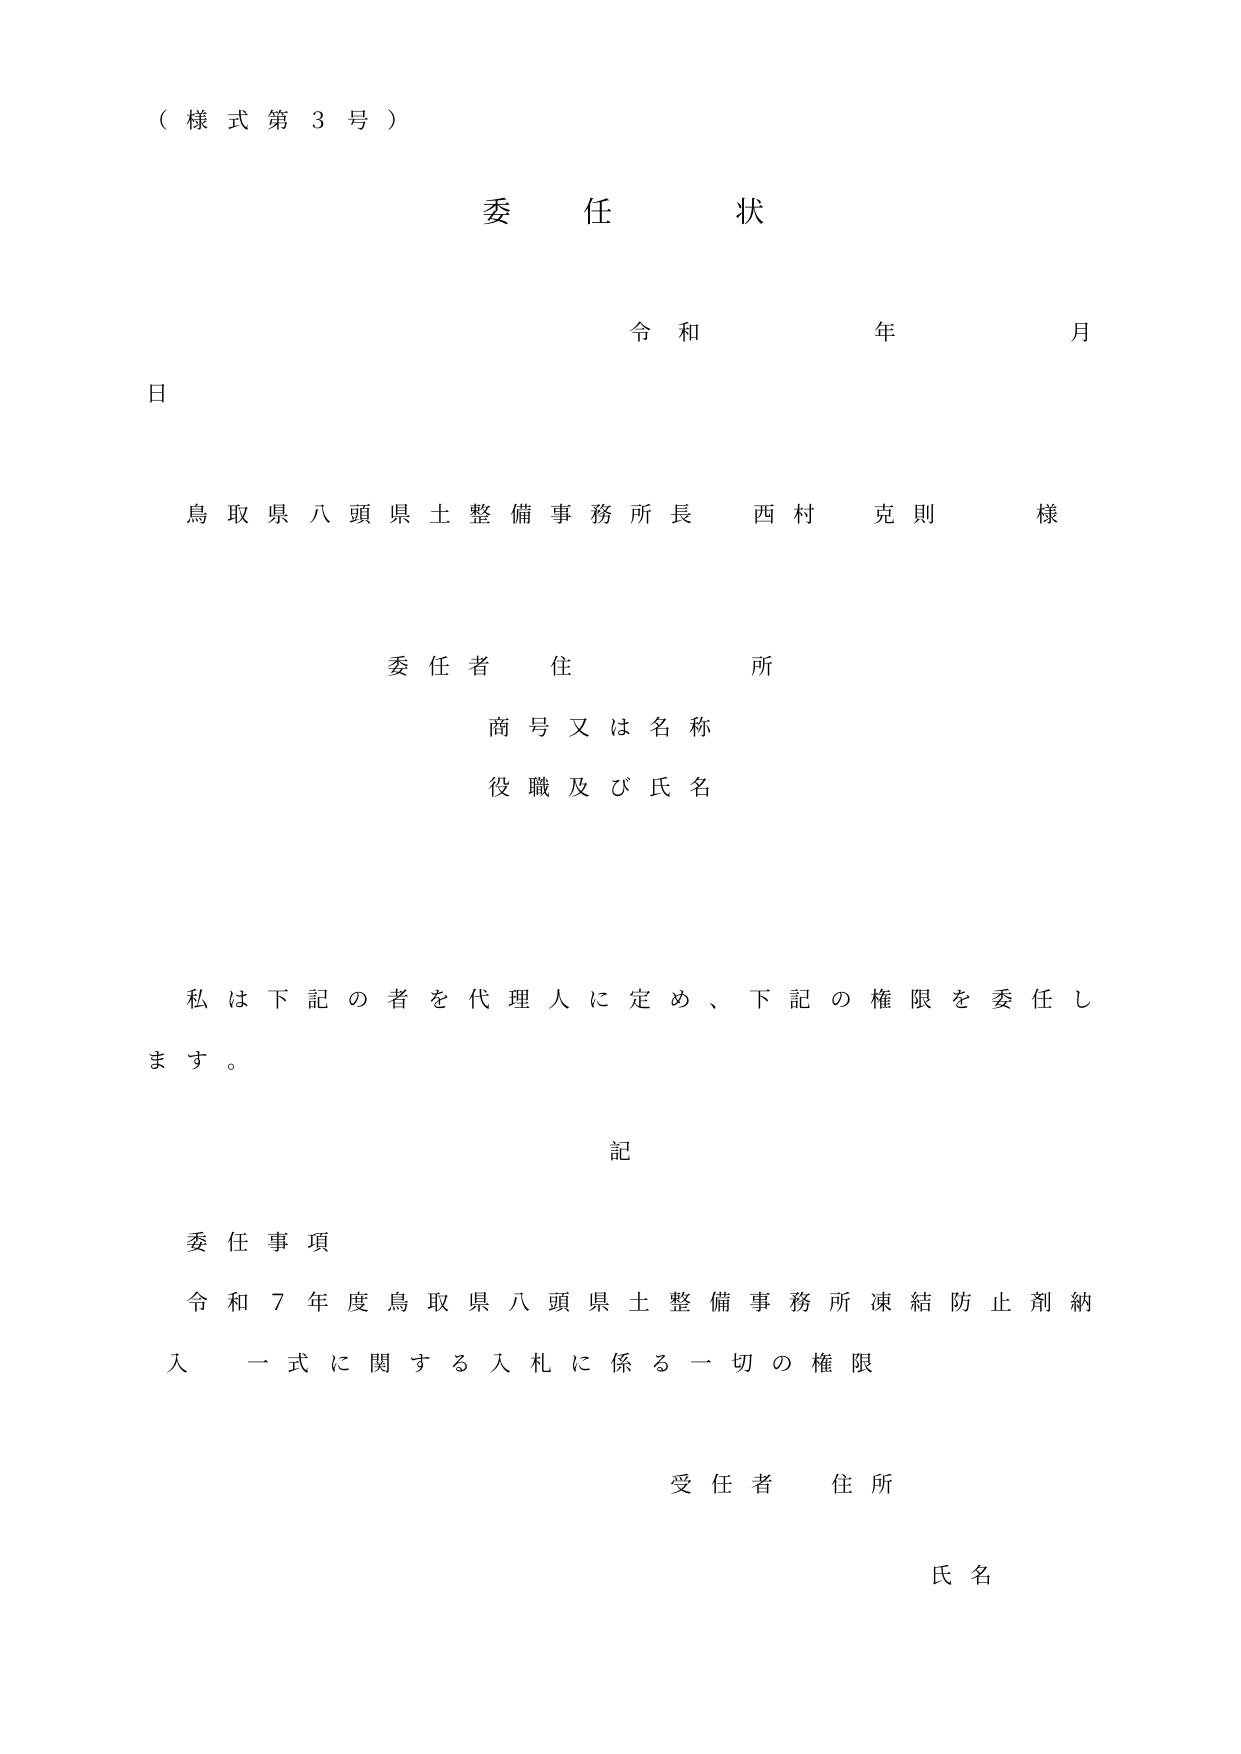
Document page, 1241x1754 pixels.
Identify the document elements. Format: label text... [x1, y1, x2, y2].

text 商号又は名称 [146, 695, 1111, 756]
text 受任者 住所 [146, 1453, 1111, 1513]
text （様式第３号） [146, 89, 1111, 149]
text 私は下記の者を代理人に定め、下記の権限を委任します。 [146, 968, 1111, 1089]
text 記 [146, 1119, 1111, 1180]
text 委任状 [146, 180, 1111, 240]
text 氏名 [146, 1544, 1111, 1604]
text 委任事項 [146, 1210, 1111, 1271]
text 役職及び氏名 [146, 756, 1111, 816]
text 委任者 住 所 [146, 634, 1111, 695]
text 鳥取県八頭県土整備事務所長 西村 克則 様 [146, 483, 1111, 543]
text 令和 年 月 日 [146, 301, 1111, 422]
text 令和７年度鳥取県八頭県土整備事務所凍結防止剤納入 一式に関する入札に係る一切の権限 [146, 1271, 1111, 1392]
